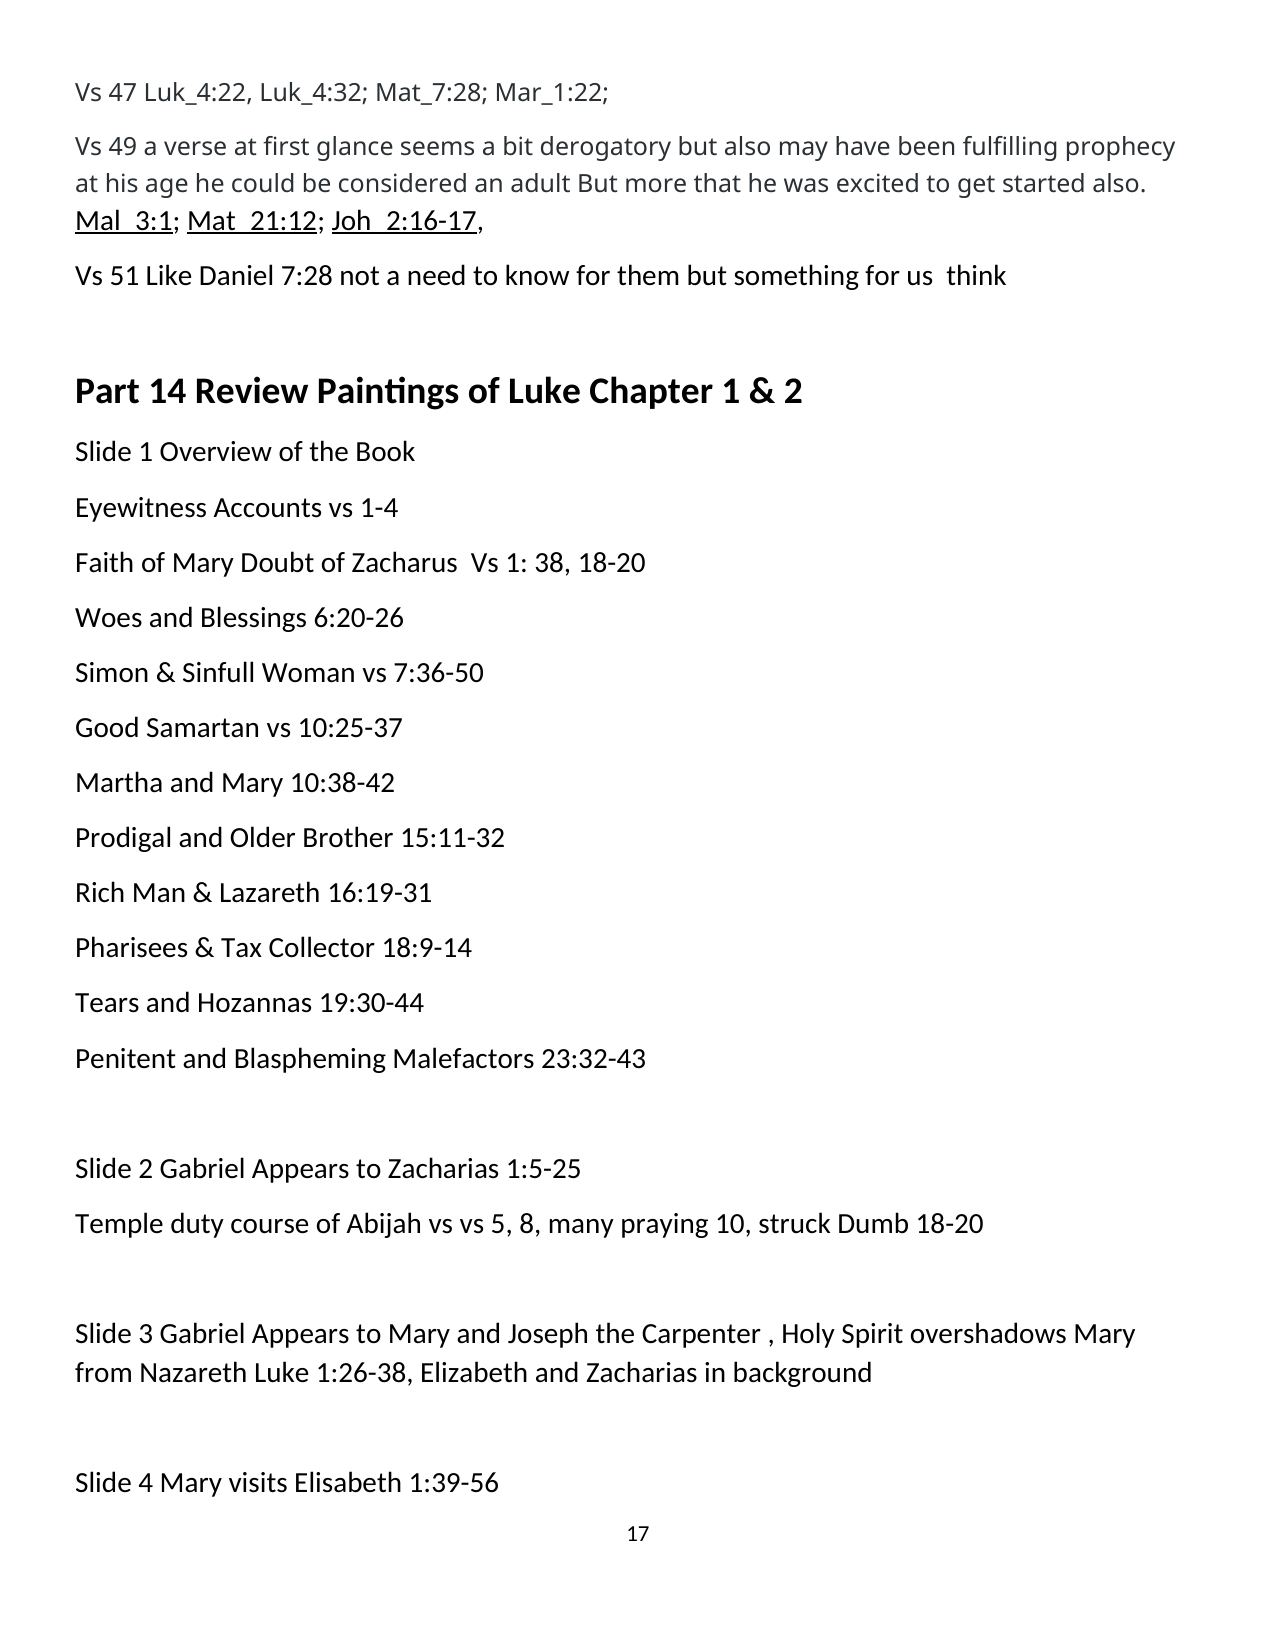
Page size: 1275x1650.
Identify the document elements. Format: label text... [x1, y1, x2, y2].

text Slide 1 Overview of the Book [75, 433, 1200, 469]
text Faith of Mary Doubt of Zacharus Vs 1: 38, 18-20 [75, 544, 1200, 579]
text Slide 3 Gabriel Appears to Mary and Joseph the Carpenter , Holy Spirit overshadows Mary from Nazareth Luke 1:26-38, Elizabeth and Zacharias in background [75, 1315, 1200, 1389]
text Vs 49 a verse at first glance seems a bit derogatory but also may have been fulfilling prophecy at his age he could be considered an adult But more that he was excited to get started also. Mal_3:1; Mat_21:12; Joh_2:16-17, [75, 128, 1200, 238]
text Eyewitness Accounts vs 1-4 [75, 489, 1200, 524]
text Vs 51 Like Daniel 7:28 not a need to know for them but something for us think [75, 257, 1200, 293]
text Martha and Mary 10:38-42 [75, 764, 1200, 800]
text Good Samartan vs 10:25-37 [75, 709, 1200, 745]
text Woes and Blessings 6:20-26 [75, 599, 1200, 634]
text Vs 47 Luk_4:22, Luk_4:32; Mat_7:28; Mar_1:22; [75, 75, 1200, 109]
text Part 14 Review Paintings of Luke Chapter 1 & 2 [75, 367, 1200, 413]
text Prodigal and Older Brother 15:11-32 [75, 819, 1200, 855]
text Pharisees & Tax Collector 18:9-14 [75, 929, 1200, 965]
text Slide 2 Gabriel Appears to Zacharias 1:5-25 [75, 1150, 1200, 1186]
text Temple duty course of Abijah vs vs 5, 8, many praying 10, struck Dumb 18-20 [75, 1205, 1200, 1241]
text Tears and Hozannas 19:30-44 [75, 984, 1200, 1020]
text Slide 4 Mary visits Elisabeth 1:39-56 [75, 1464, 1200, 1499]
text Simon & Sinfull Woman vs 7:36-50 [75, 654, 1200, 689]
text Penitent and Blaspheming Malefactors 23:32-43 [75, 1040, 1200, 1075]
text Rich Man & Lazareth 16:19-31 [75, 874, 1200, 910]
